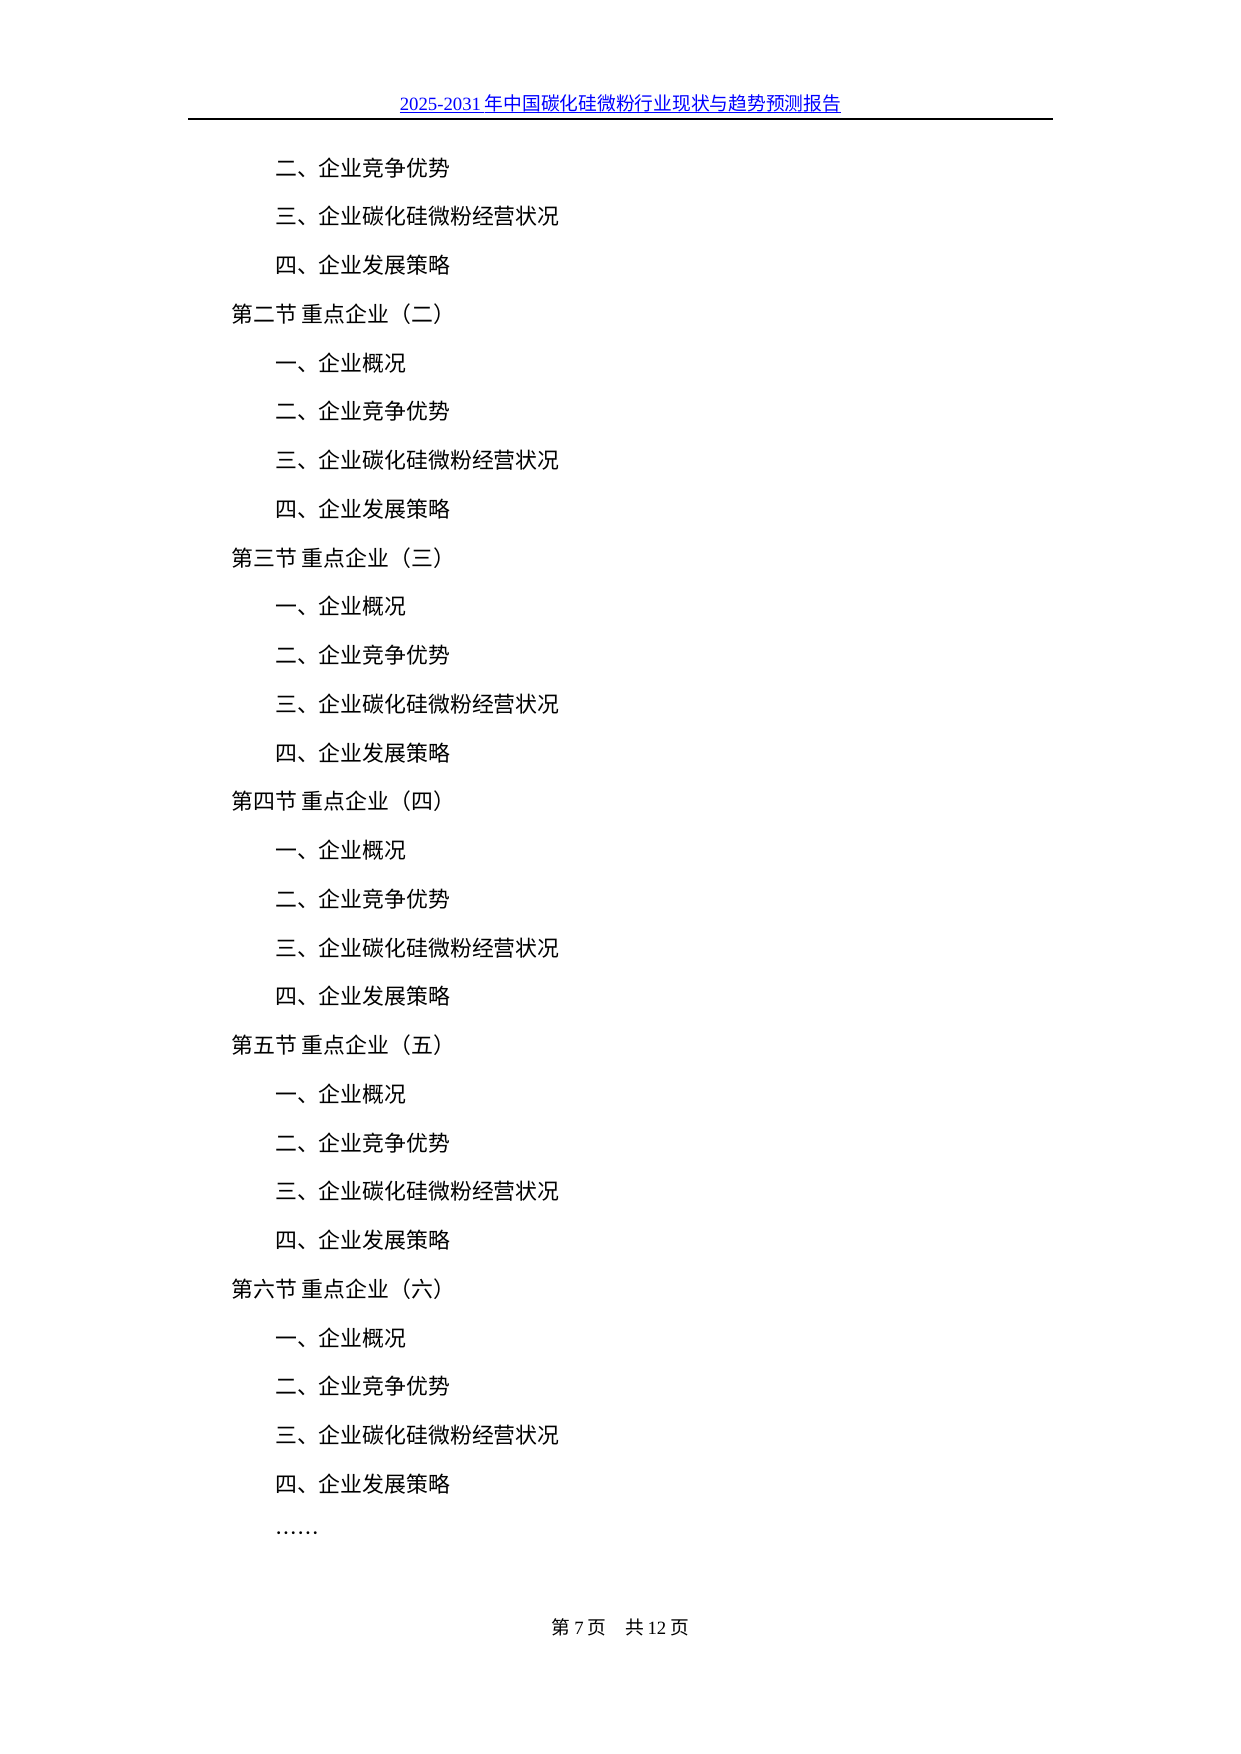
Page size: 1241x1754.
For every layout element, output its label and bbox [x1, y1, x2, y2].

text [187, 150, 1053, 1548]
